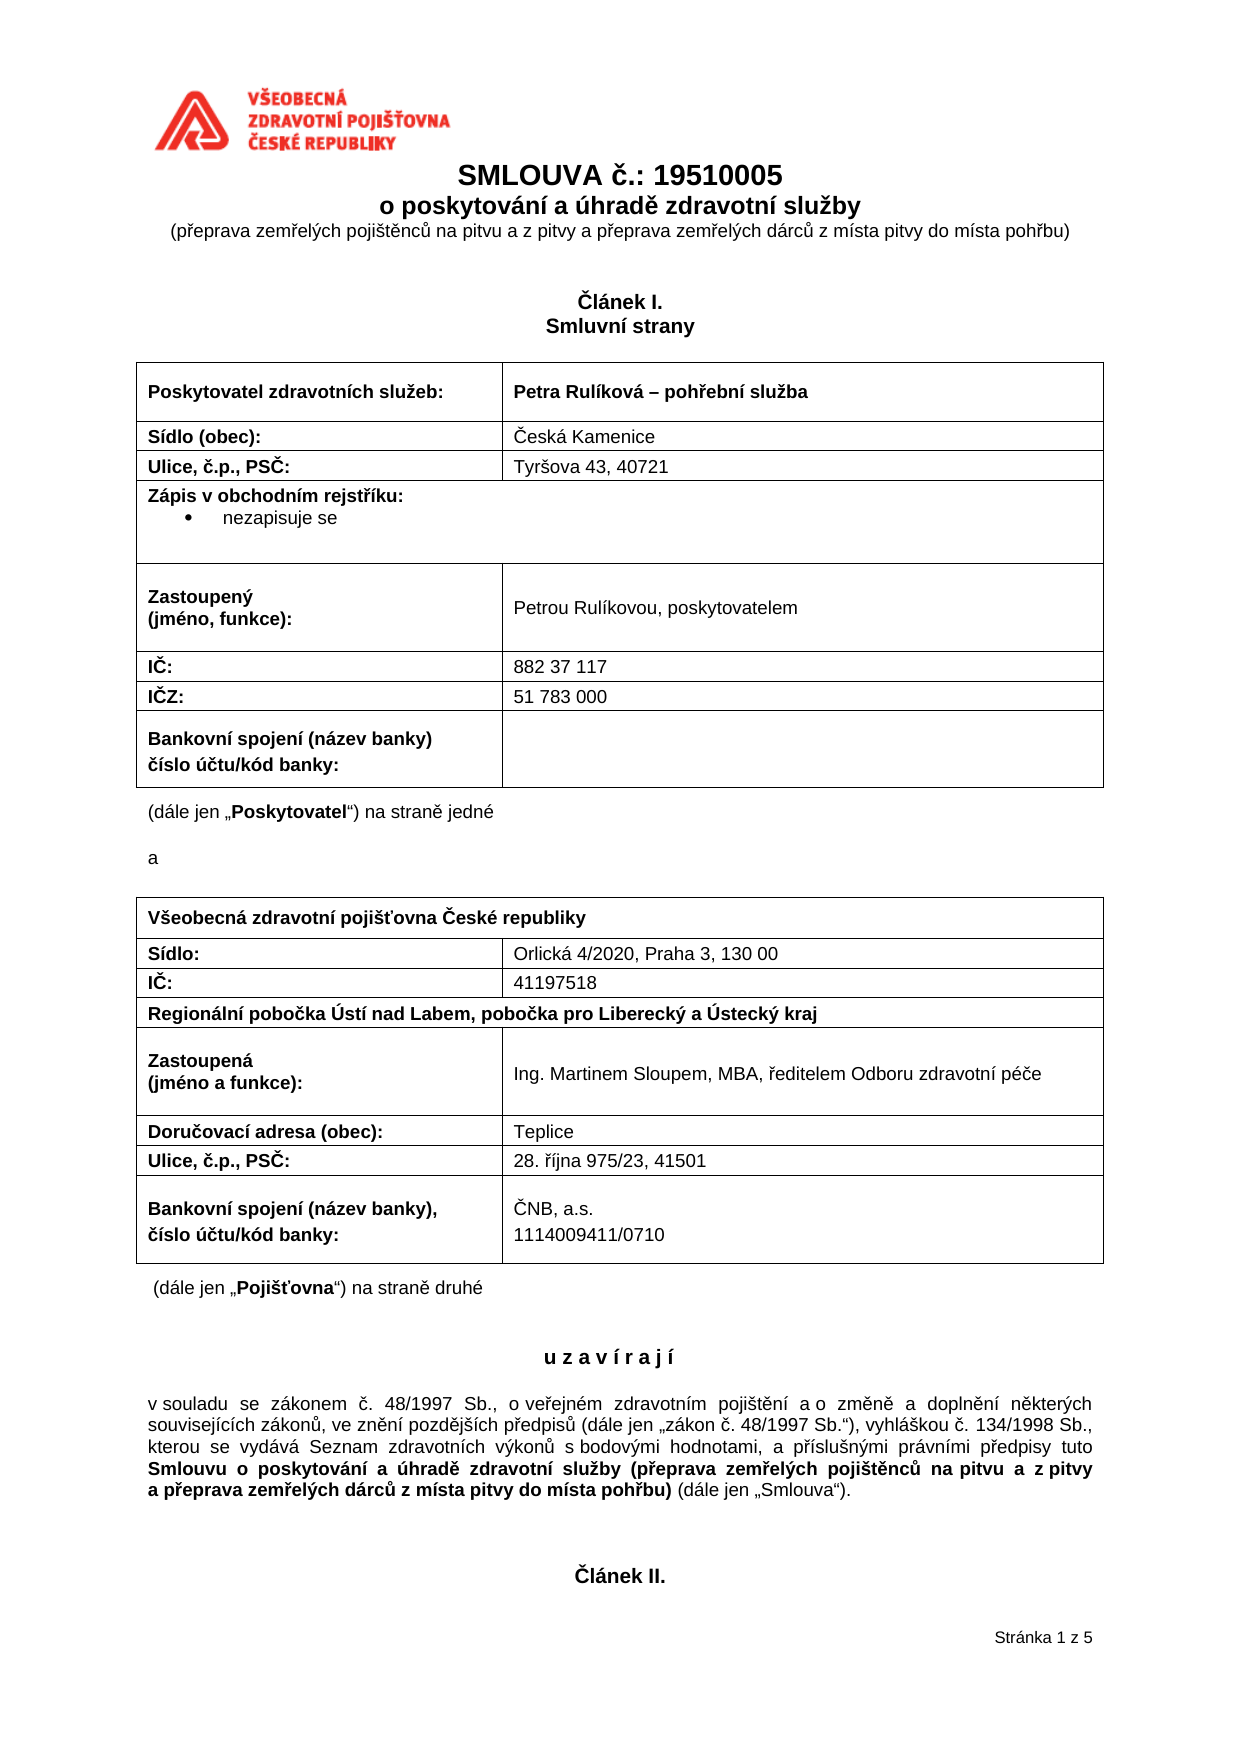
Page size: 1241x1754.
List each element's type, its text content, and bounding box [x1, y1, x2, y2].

text Článek II. [148, 1563, 1092, 1588]
table_cell ČNB, a.s. 1114009411/0710 [503, 1176, 1103, 1263]
picture [147, 82, 459, 158]
table_cell Tyršova 43, 40721 [503, 451, 1103, 480]
table_cell Ing. Martinem Sloupem, MBA, ředitelem Odboru zdravotní péče [503, 1028, 1103, 1115]
table_cell [503, 711, 1103, 787]
table_cell Teplice [503, 1116, 1103, 1145]
text (dále jen „Pojišťovna“) na straně druhé [148, 1277, 1092, 1298]
text Smluvní strany [148, 314, 1092, 338]
text a [148, 847, 1092, 869]
table_cell Regionální pobočka Ústí nad Labem, pobočka pro Liberecký a Ústecký kraj [137, 998, 1103, 1027]
text o poskytování a úhradě zdravotní služby [148, 191, 1092, 220]
table_header Poskytovatel zdravotních služeb: [137, 363, 502, 421]
text Článek I. [148, 290, 1092, 314]
text (dále jen „Poskytovatel“) na straně jedné [148, 801, 1092, 822]
table_header Všeobecná zdravotní pojišťovna České republiky [137, 898, 1103, 938]
table_cell IČ: [137, 969, 502, 997]
table_cell Zápis v obchodním rejstříku: nezapisuje se [137, 481, 1103, 562]
text v souladu se zákonem č. 48/1997 Sb., o veřejném zdravotním pojištění a o změně a doplnění některých souvisejících zákonů, ve znění pozdějších předpisů (dále jen „zákon č. 48/1997 Sb.“), vyhláškou č. 134/1998 Sb., kterou se vydává Seznam zdravotních výkonů s bodovými hodnotami, a příslušnými právními předpisy tuto Smlouvu o poskytování a úhradě zdravotní služby (přeprava zemřelých pojištěnců na pitvu a z pitvy a přeprava zemřelých dárců z místa pitvy do místa pohřbu) (dále jen „Smlouva“). [148, 1393, 1092, 1501]
table_cell 51 783 000 [503, 682, 1103, 710]
table_cell Doručovací adresa (obec): [137, 1116, 502, 1145]
table_cell IČ: [137, 652, 502, 681]
table_cell Bankovní spojení (název banky) číslo účtu/kód banky: [137, 711, 502, 787]
table_header Petra Rulíková – pohřební služba [503, 363, 1103, 421]
table_cell 41197518 [503, 969, 1103, 997]
table_cell Bankovní spojení (název banky), číslo účtu/kód banky: [137, 1176, 502, 1263]
table_cell Česká Kamenice [503, 422, 1103, 450]
table_cell 28. října 975/23, 41501 [503, 1146, 1103, 1174]
text (přeprava zemřelých pojištěnců na pitvu a z pitvy a přeprava zemřelých dárců z místa pitvy do místa pohřbu) [148, 220, 1092, 242]
text u z a v í r a j í [148, 1345, 1092, 1369]
title SMLOUVA č.: 19510005 [148, 158, 1092, 191]
table_cell Zastoupený (jméno, funkce): [137, 564, 502, 651]
table_cell 882 37 117 [503, 652, 1103, 681]
table_cell Ulice, č.p., PSČ: [137, 1146, 502, 1174]
table_cell Zastoupená (jméno a funkce): [137, 1028, 502, 1115]
table_cell Petrou Rulíkovou, poskytovatelem [503, 564, 1103, 651]
table_cell IČZ: [137, 682, 502, 710]
table_cell Sídlo (obec): [137, 422, 502, 450]
table_cell Sídlo: [137, 939, 502, 967]
table_cell Ulice, č.p., PSČ: [137, 451, 502, 480]
table_cell Orlická 4/2020, Praha 3, 130 00 [503, 939, 1103, 967]
